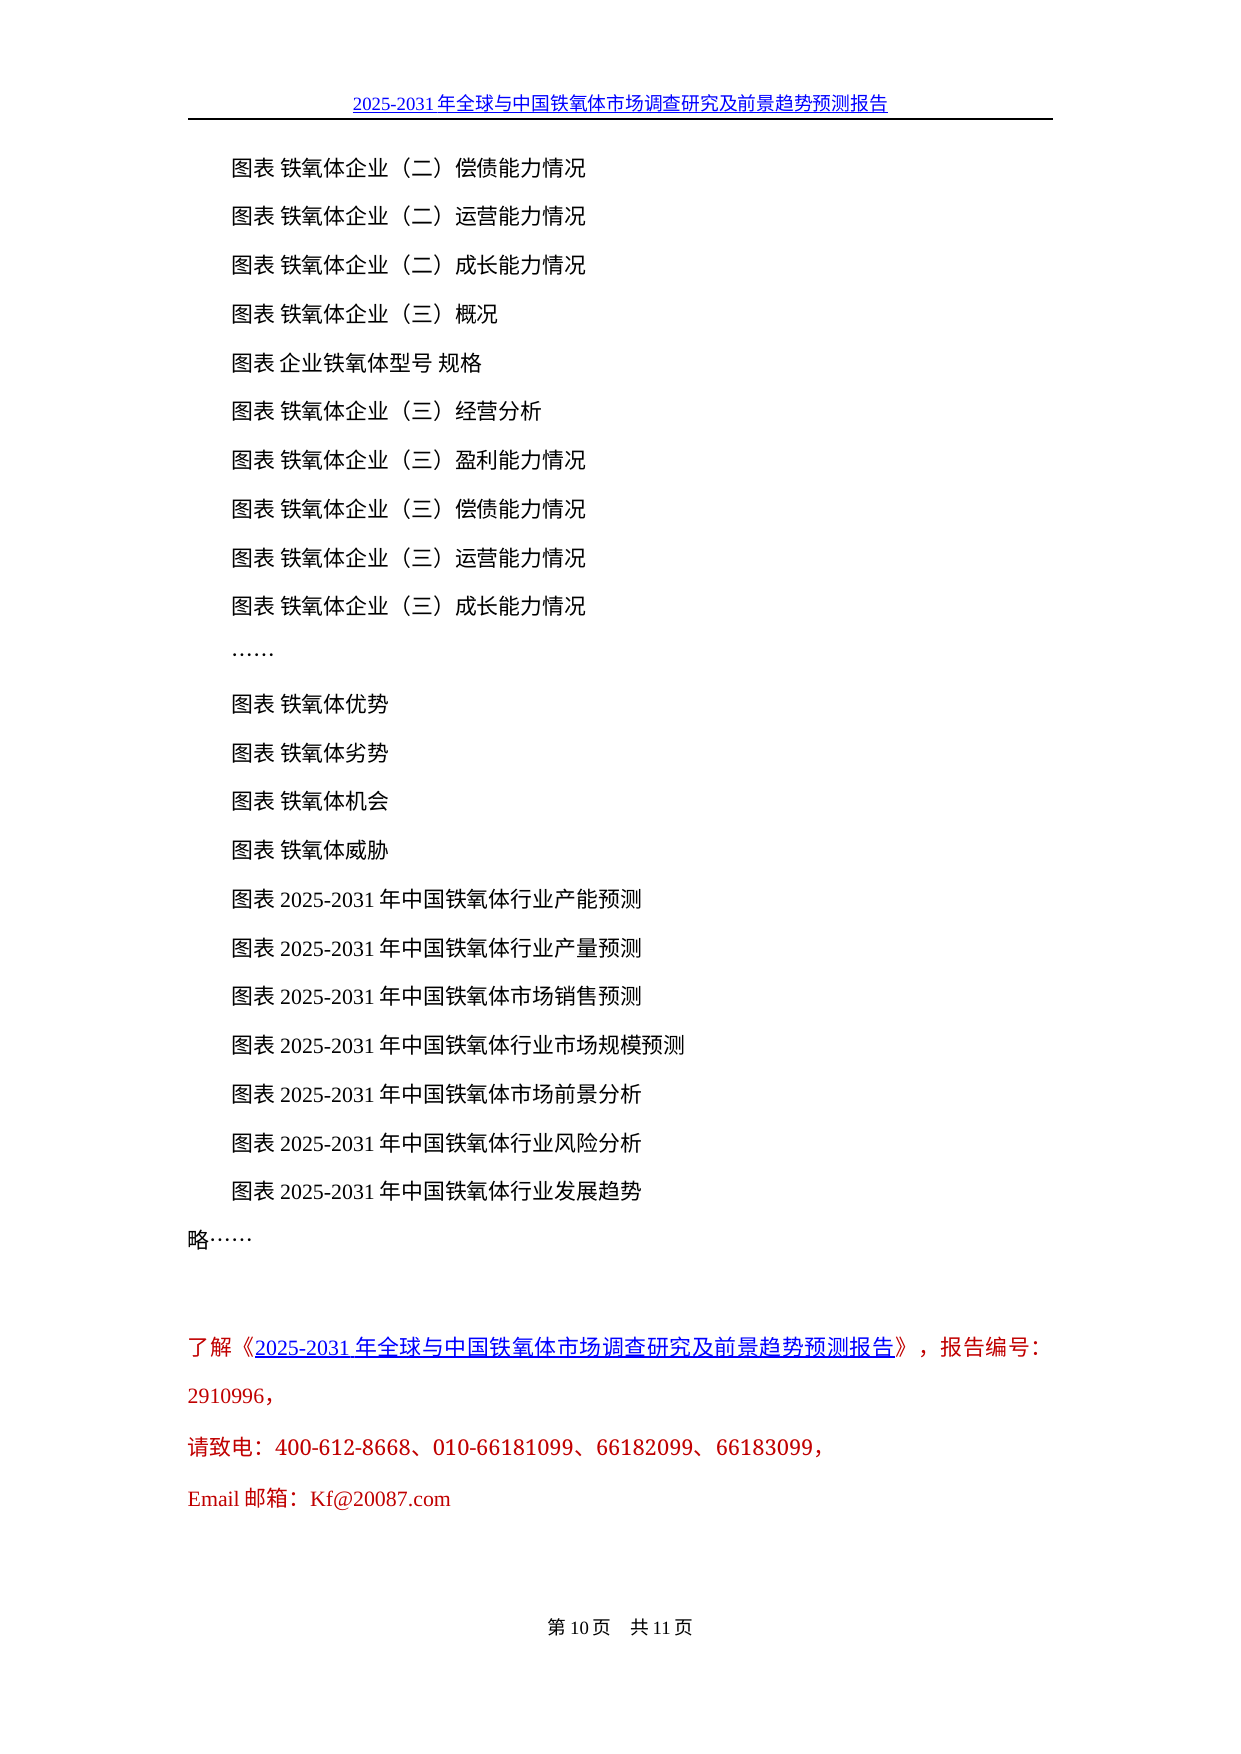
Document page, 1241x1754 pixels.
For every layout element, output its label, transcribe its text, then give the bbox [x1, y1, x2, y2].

text 请致电：400-612-8668、010-66181099、66182099、66183099， [187, 1429, 1053, 1462]
text 了解《2025-2031年全球与中国铁氧体市场调查研究及前景趋势预测报告》，报告编号：2910996， [187, 1329, 1053, 1410]
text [187, 150, 1053, 1255]
text Email邮箱：Kf@20087.com [187, 1481, 1053, 1513]
